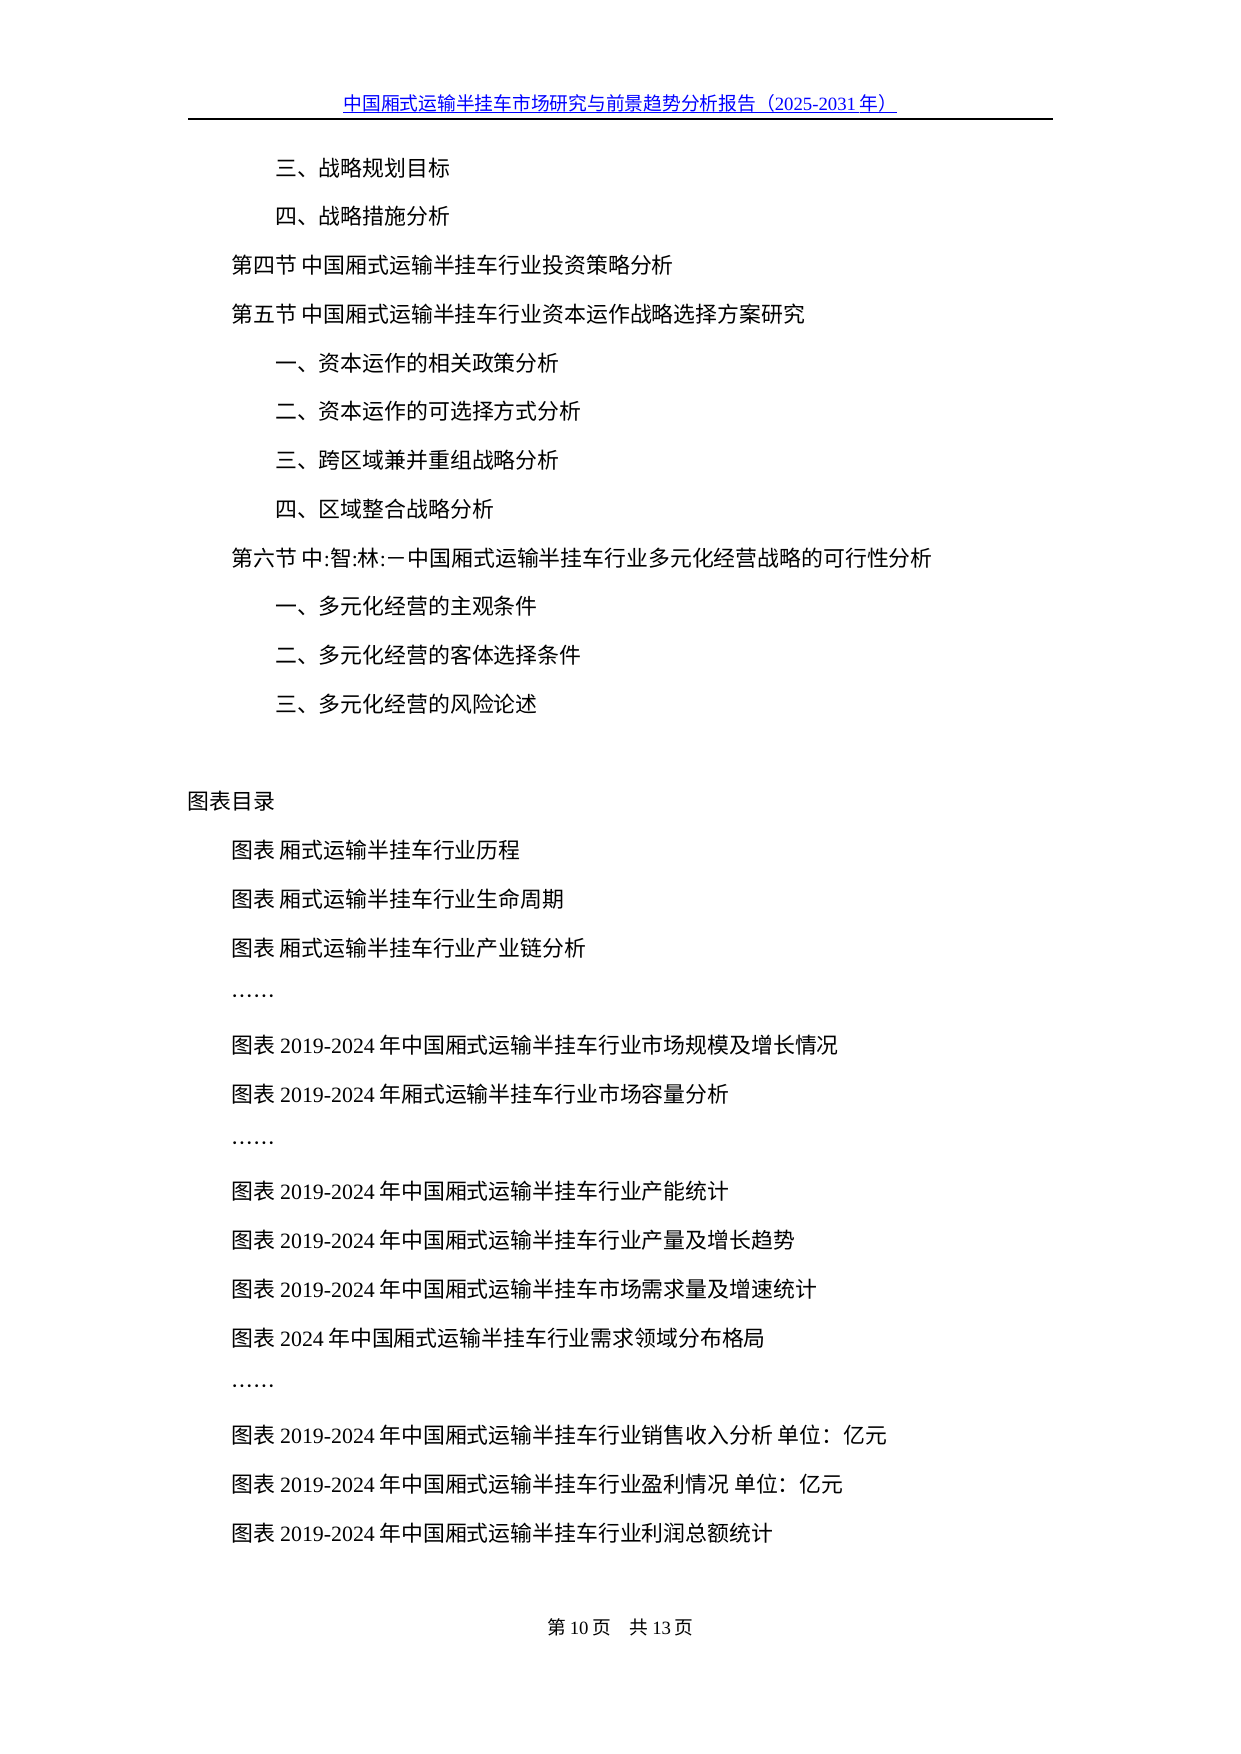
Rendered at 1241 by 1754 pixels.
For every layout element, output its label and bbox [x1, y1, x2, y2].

text [187, 150, 1053, 1548]
